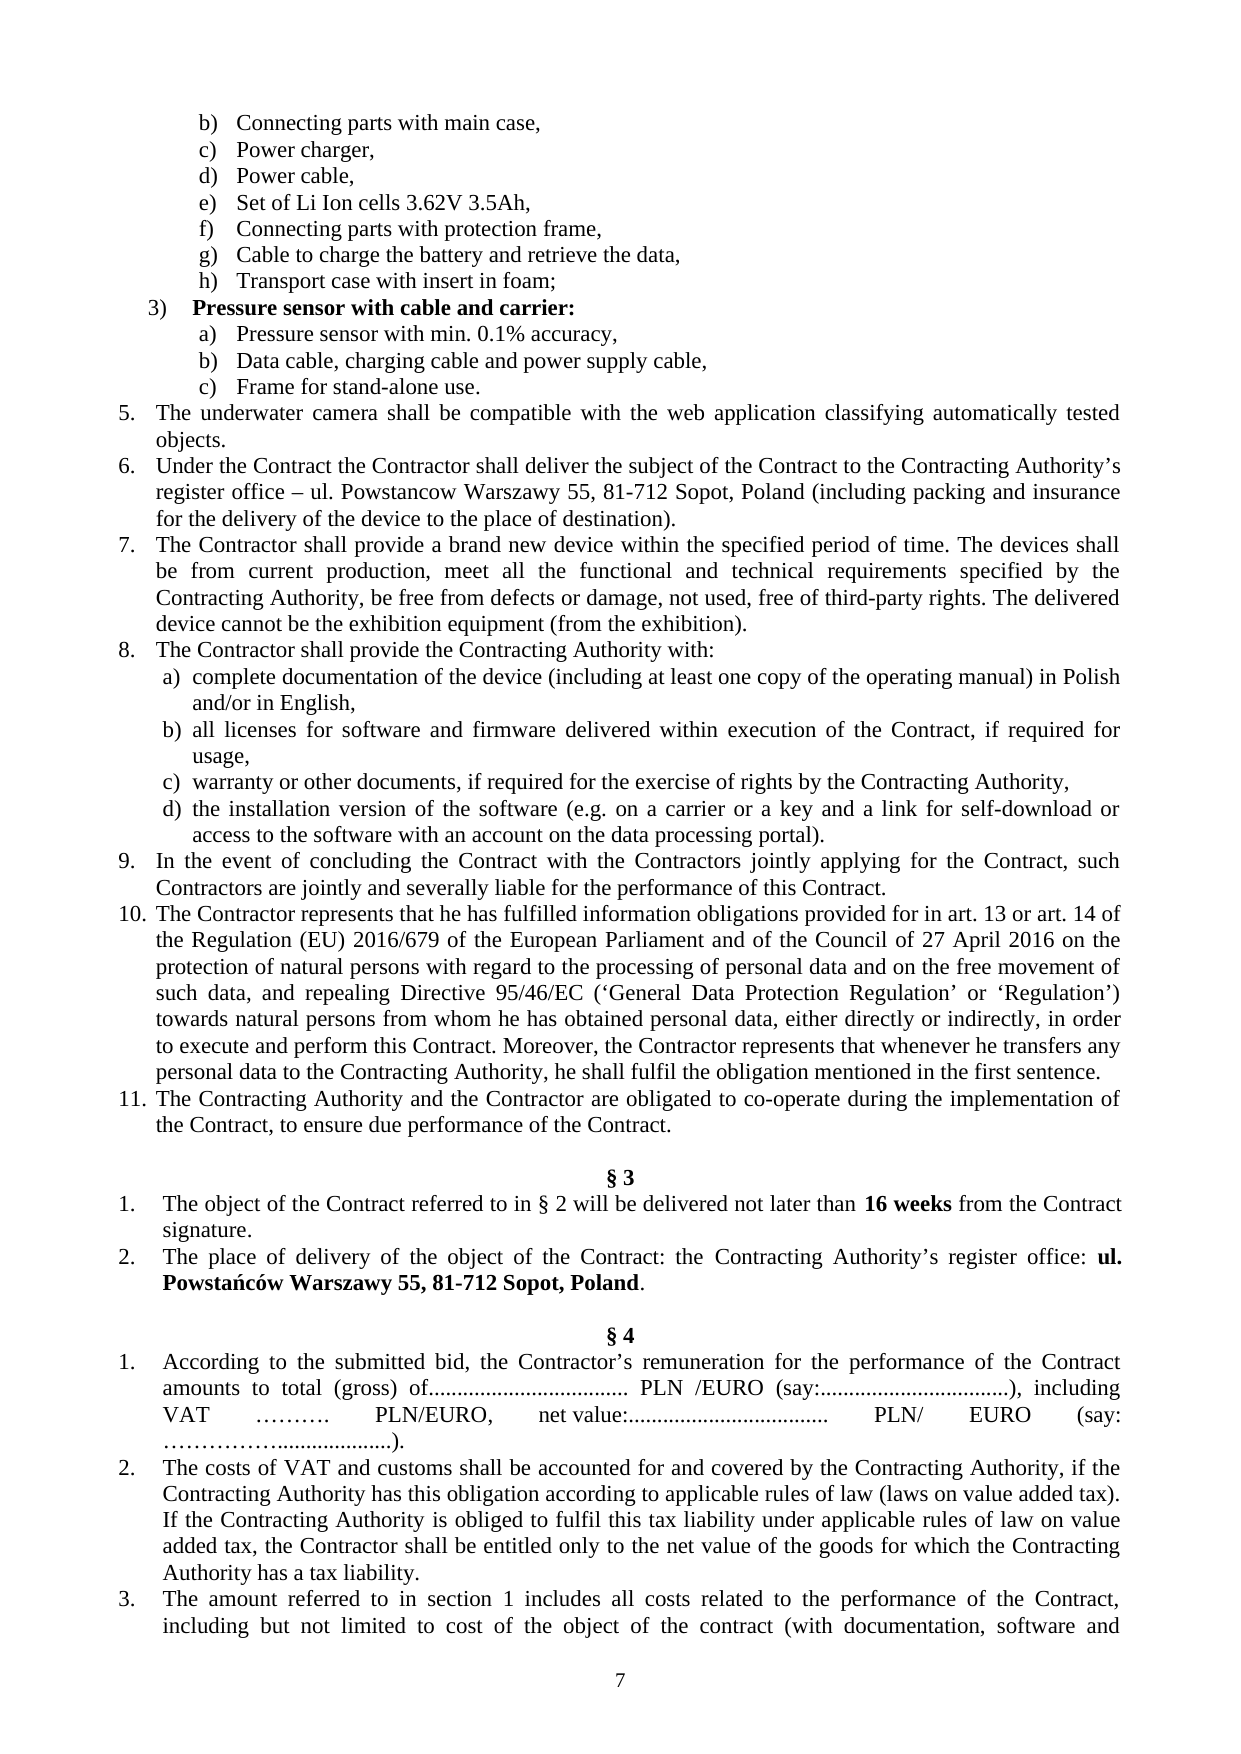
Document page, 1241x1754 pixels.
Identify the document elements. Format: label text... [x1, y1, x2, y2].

list the installation version of the software (e.g. on a carrier or a key and a link for self-download or access to the software with an account on the data processing portal). [162, 795, 1122, 847]
list Transport case with insert in foam; [199, 268, 1122, 294]
list The place of delivery of the object of the Contract: the Contracting Authority’s register office: ul. Powstańców Warszawy 55, 81-712 Sopot, Poland. [118, 1243, 1122, 1295]
list Connecting parts with protection frame, [199, 215, 1122, 241]
list Data cable, charging cable and power supply cable, [199, 347, 1122, 373]
list warranty or other documents, if required for the exercise of rights by the Contracting Authority, [162, 768, 1122, 795]
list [118, 1585, 1122, 1638]
list The costs of VAT and customs shall be accounted for and covered by the Contracting Authority, if the Contracting Authority has this obligation according to applicable rules of law (laws on value added tax). If the Contracting Authority is obliged to fulfil this tax liability under applicable rules of law on value added tax, the Contractor shall be entitled only to the net value of the goods for which the Contracting Authority has a tax liability. [118, 1453, 1122, 1585]
list In the event of concluding the Contract with the Contractors jointly applying for the Contract, such Contractors are jointly and severally liable for the performance of this Contract. [118, 847, 1122, 900]
list Connecting parts with main case, [199, 109, 1122, 136]
text § 4 [118, 1322, 1122, 1348]
list Frame for stand-alone use. [199, 373, 1122, 399]
list all licenses for software and firmware delivered within execution of the Contract, if required for usage, [162, 716, 1122, 768]
list Pressure sensor with cable and carrier: [148, 294, 1122, 320]
list Set of Li Ion cells 3.62V 3.5Ah, [199, 188, 1122, 215]
list The underwater camera shall be compatible with the web application classifying automatically tested objects. [118, 399, 1122, 452]
list According to the submitted bid, the Contractor’s remuneration for the performance of the Contract amounts to total (gross) of................................... PLN /EURO (say:.................................), including VAT ………. PLN/EURO, net value:................................... PLN/ EURO (say: ……………....................). [118, 1348, 1122, 1453]
list The Contractor shall provide a brand new device within the specified period of time. The devices shall be from current production, meet all the functional and technical requirements specified by the Contracting Authority, be free from defects or damage, not used, free of third-party rights. The delivered device cannot be the exhibition equipment (from the exhibition). [118, 531, 1122, 637]
list The Contracting Authority and the Contractor are obligated to co-operate during the implementation of the Contract, to ensure due performance of the Contract. [118, 1084, 1122, 1137]
list Cable to charge the battery and retrieve the data, [199, 241, 1122, 268]
list The object of the Contract referred to in § 2 will be delivered not later than 16 weeks from the Contract signature. [118, 1190, 1122, 1243]
list Pressure sensor with min. 0.1% accuracy, [199, 320, 1122, 347]
list The Contractor represents that he has fulfilled information obligations provided for in art. 13 or art. 14 of the Regulation (EU) 2016/679 of the European Parliament and of the Council of 27 April 2016 on the protection of natural persons with regard to the processing of personal data and on the free movement of such data, and repealing Directive 95/46/EC (‘General Data Protection Regulation’ or ‘Regulation’) towards natural persons from whom he has obtained personal data, either directly or indirectly, in order to execute and perform this Contract. Moreover, the Contractor represents that whenever he transfers any personal data to the Contracting Authority, he shall fulfil the obligation mentioned in the first sentence. [118, 900, 1122, 1084]
list Power charger, [199, 136, 1122, 162]
list Under the Contract the Contractor shall deliver the subject of the Contract to the Contracting Authority’s register office – ul. Powstancow Warszawy 55, 81-712 Sopot, Poland (including packing and insurance for the delivery of the device to the place of destination). [118, 452, 1122, 531]
text § 3 [118, 1164, 1122, 1190]
list Power cable, [199, 162, 1122, 188]
list The Contractor shall provide the Contracting Authority with: [118, 637, 1122, 663]
list complete documentation of the device (including at least one copy of the operating manual) in Polish and/or in English, [162, 663, 1122, 716]
